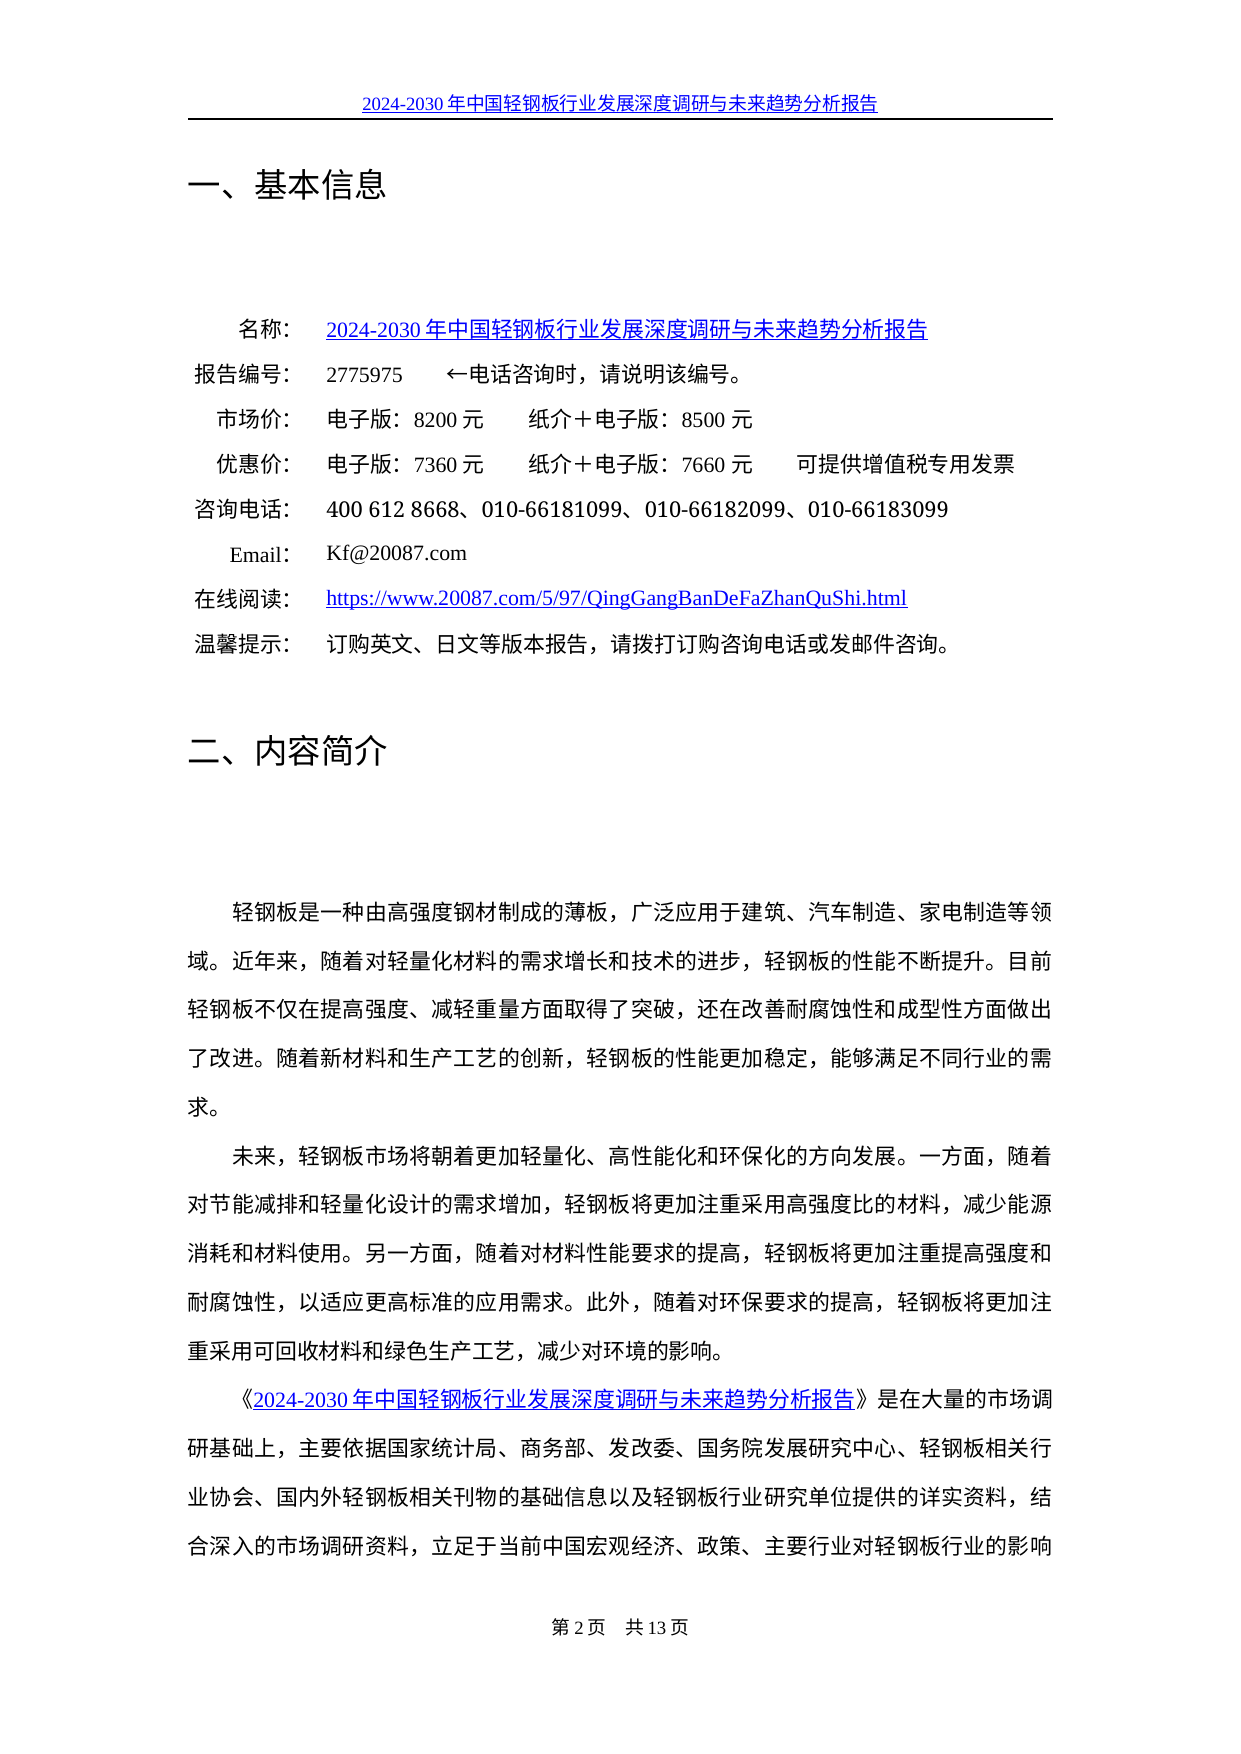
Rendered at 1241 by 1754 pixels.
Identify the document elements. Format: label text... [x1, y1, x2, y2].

table_cell 报告编号： [167, 357, 315, 402]
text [187, 894, 1053, 1561]
table_cell 订购英文、日文等版本报告，请拨打订购咨询电话或发邮件咨询。 [315, 627, 1073, 672]
table_cell 电子版：8200 元 纸介＋电子版：8500 元 [315, 402, 1073, 447]
table_cell 2775975 ←电话咨询时，请说明该编号。 [315, 357, 1073, 402]
table_cell 在线阅读： [167, 582, 315, 627]
title 二、内容简介 [187, 717, 1053, 782]
table_cell 400 612 8668、010-66181099、010-66182099、010-66183099 [315, 492, 1073, 537]
table_cell [315, 582, 1073, 627]
table_header 名称： [167, 312, 315, 357]
table_header 2024-2030年中国轻钢板行业发展深度调研与未来趋势分析报告 [315, 312, 1073, 357]
table_cell 咨询电话： [167, 492, 315, 537]
title 一、基本信息 [187, 150, 1053, 215]
table_cell 电子版：7360 元 纸介＋电子版：7660 元 可提供增值税专用发票 [315, 447, 1073, 492]
table_cell 优惠价： [167, 447, 315, 492]
table_cell Kf@20087.com [315, 537, 1073, 582]
table_cell Email： [167, 537, 315, 582]
table_cell 市场价： [167, 402, 315, 447]
table_cell 温馨提示： [167, 627, 315, 672]
